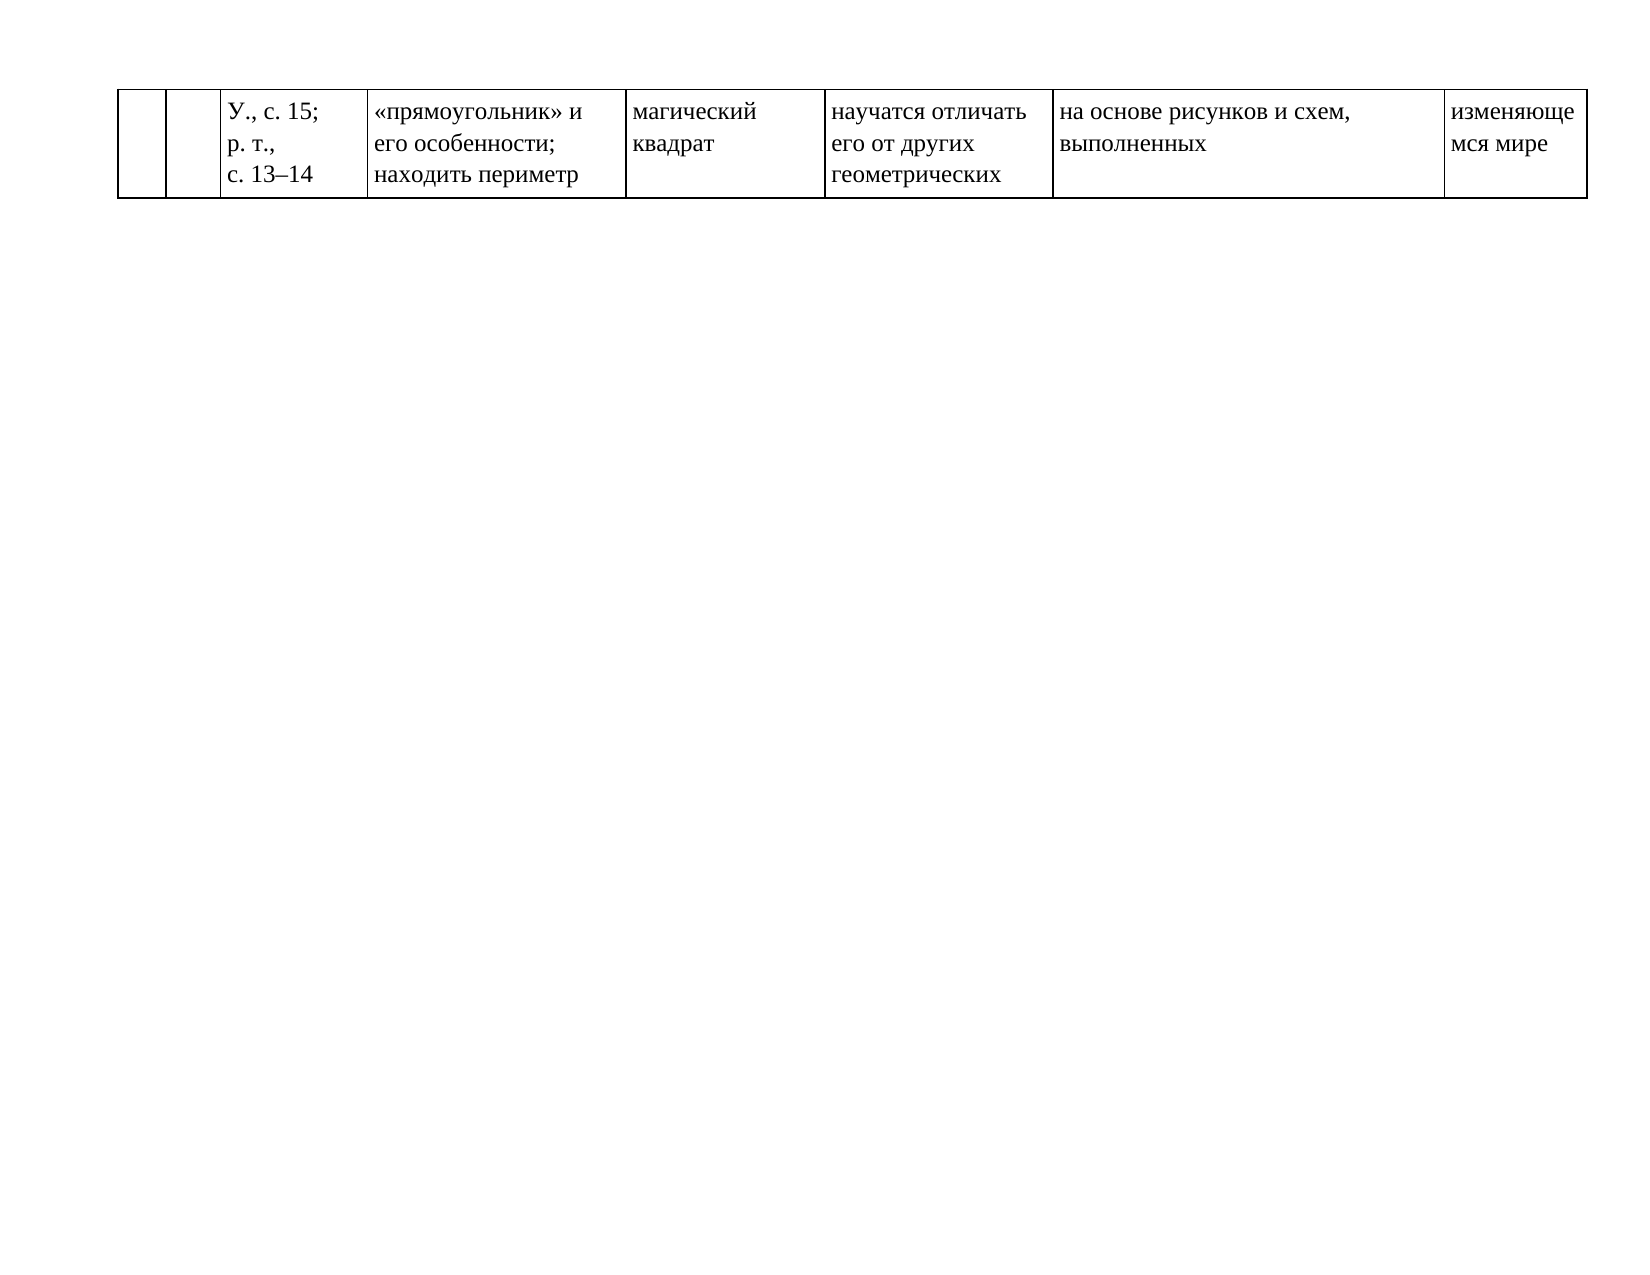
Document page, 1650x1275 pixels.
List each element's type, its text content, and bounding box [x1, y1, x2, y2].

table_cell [1445, 90, 1586, 197]
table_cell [1054, 90, 1444, 197]
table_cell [368, 90, 625, 197]
table_cell [167, 90, 220, 197]
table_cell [627, 90, 824, 197]
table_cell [826, 90, 1052, 197]
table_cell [221, 90, 367, 197]
table_cell 74 [119, 90, 165, 197]
